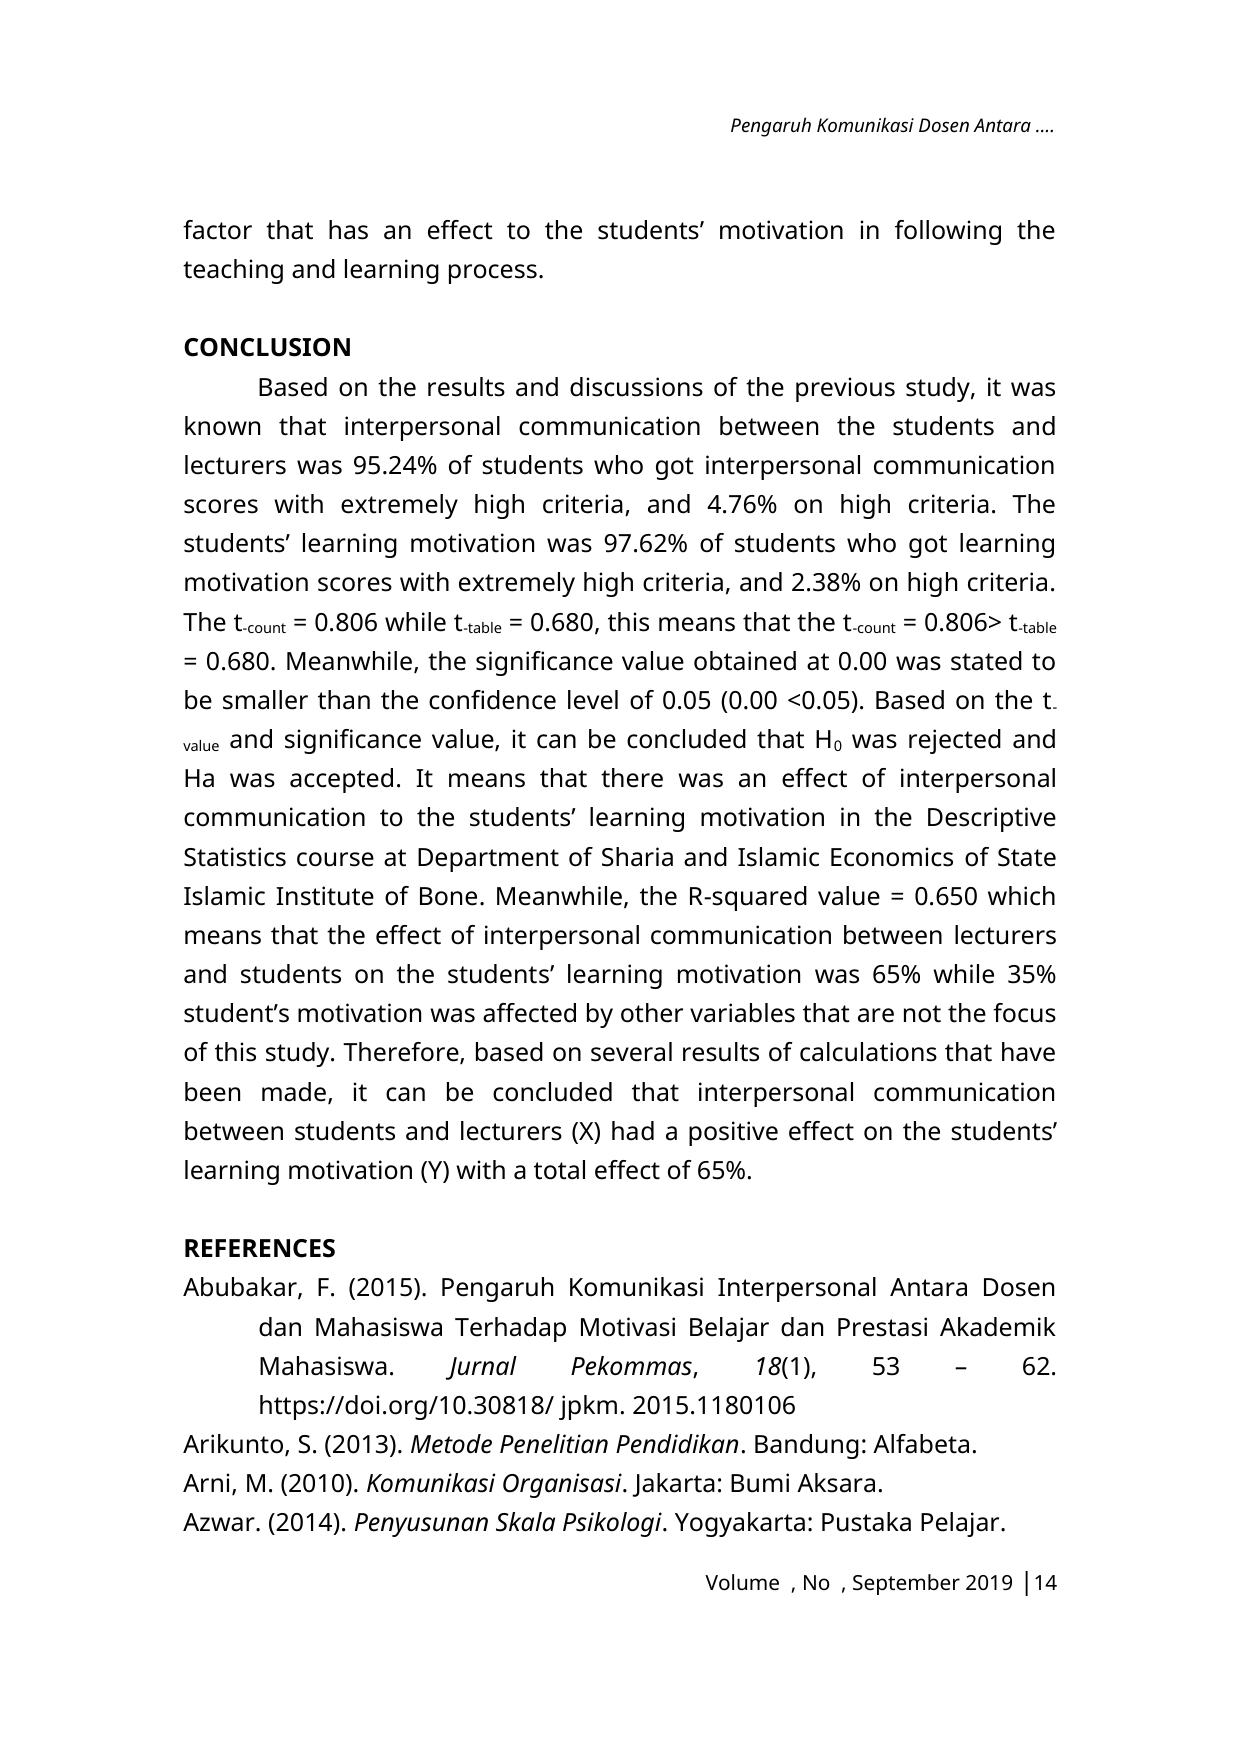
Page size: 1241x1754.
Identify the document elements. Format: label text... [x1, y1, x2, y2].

text Based on the results and discussions of the previous study, it was known that interpersonal communication between the students and lecturers was 95.24% of students who got interpersonal communication scores with extremely high criteria, and 4.76% on high criteria. The students’ learning motivation was 97.62% of students who got learning motivation scores with extremely high criteria, and 2.38% on high criteria. The t-count = 0.806 while t-table = 0.680, this means that the t-count = 0.806> t-table = 0.680. Meanwhile, the significance value obtained at 0.00 was stated to be smaller than the confidence level of 0.05 (0.00 <0.05). Based on the t-value and significance value, it can be concluded that H0 was rejected and Ha was accepted. It means that there was an effect of interpersonal communication to the students’ learning motivation in the Descriptive Statistics course at Department of Sharia and Islamic Economics of State Islamic Institute of Bone. Meanwhile, the R-squared value = 0.650 which means that the effect of interpersonal communication between lecturers and students on the students’ learning motivation was 65% while 35% student’s motivation was affected by other variables that are not the focus of this study. Therefore, based on several results of calculations that have been made, it can be concluded that interpersonal communication between students and lecturers (X) had a positive effect on the students’ learning motivation (Y) with a total effect of 65%. [183, 369, 1057, 1187]
text CONCLUSION [183, 330, 1057, 364]
text REFERENCES [183, 1231, 1057, 1265]
text Azwar. (2014). Penyusunan Skala Psikologi. Yogyakarta: Pustaka Pelajar. [183, 1505, 1057, 1539]
text Arni, M. (2010). Komunikasi Organisasi. Jakarta: Bumi Aksara. [183, 1466, 1057, 1500]
text Abubakar, F. (2015). Pengaruh Komunikasi Interpersonal Antara Dosen dan Mahasiswa Terhadap Motivasi Belajar dan Prestasi Akademik Mahasiswa. Jurnal Pekommas, 18(1), 53 – 62. https://doi.org/10.30818/ jpkm. 2015.1180106 [183, 1270, 1057, 1422]
text Arikunto, S. (2013). Metode Penelitian Pendidikan. Bandung: Alfabeta. [183, 1427, 1057, 1461]
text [183, 213, 1057, 286]
